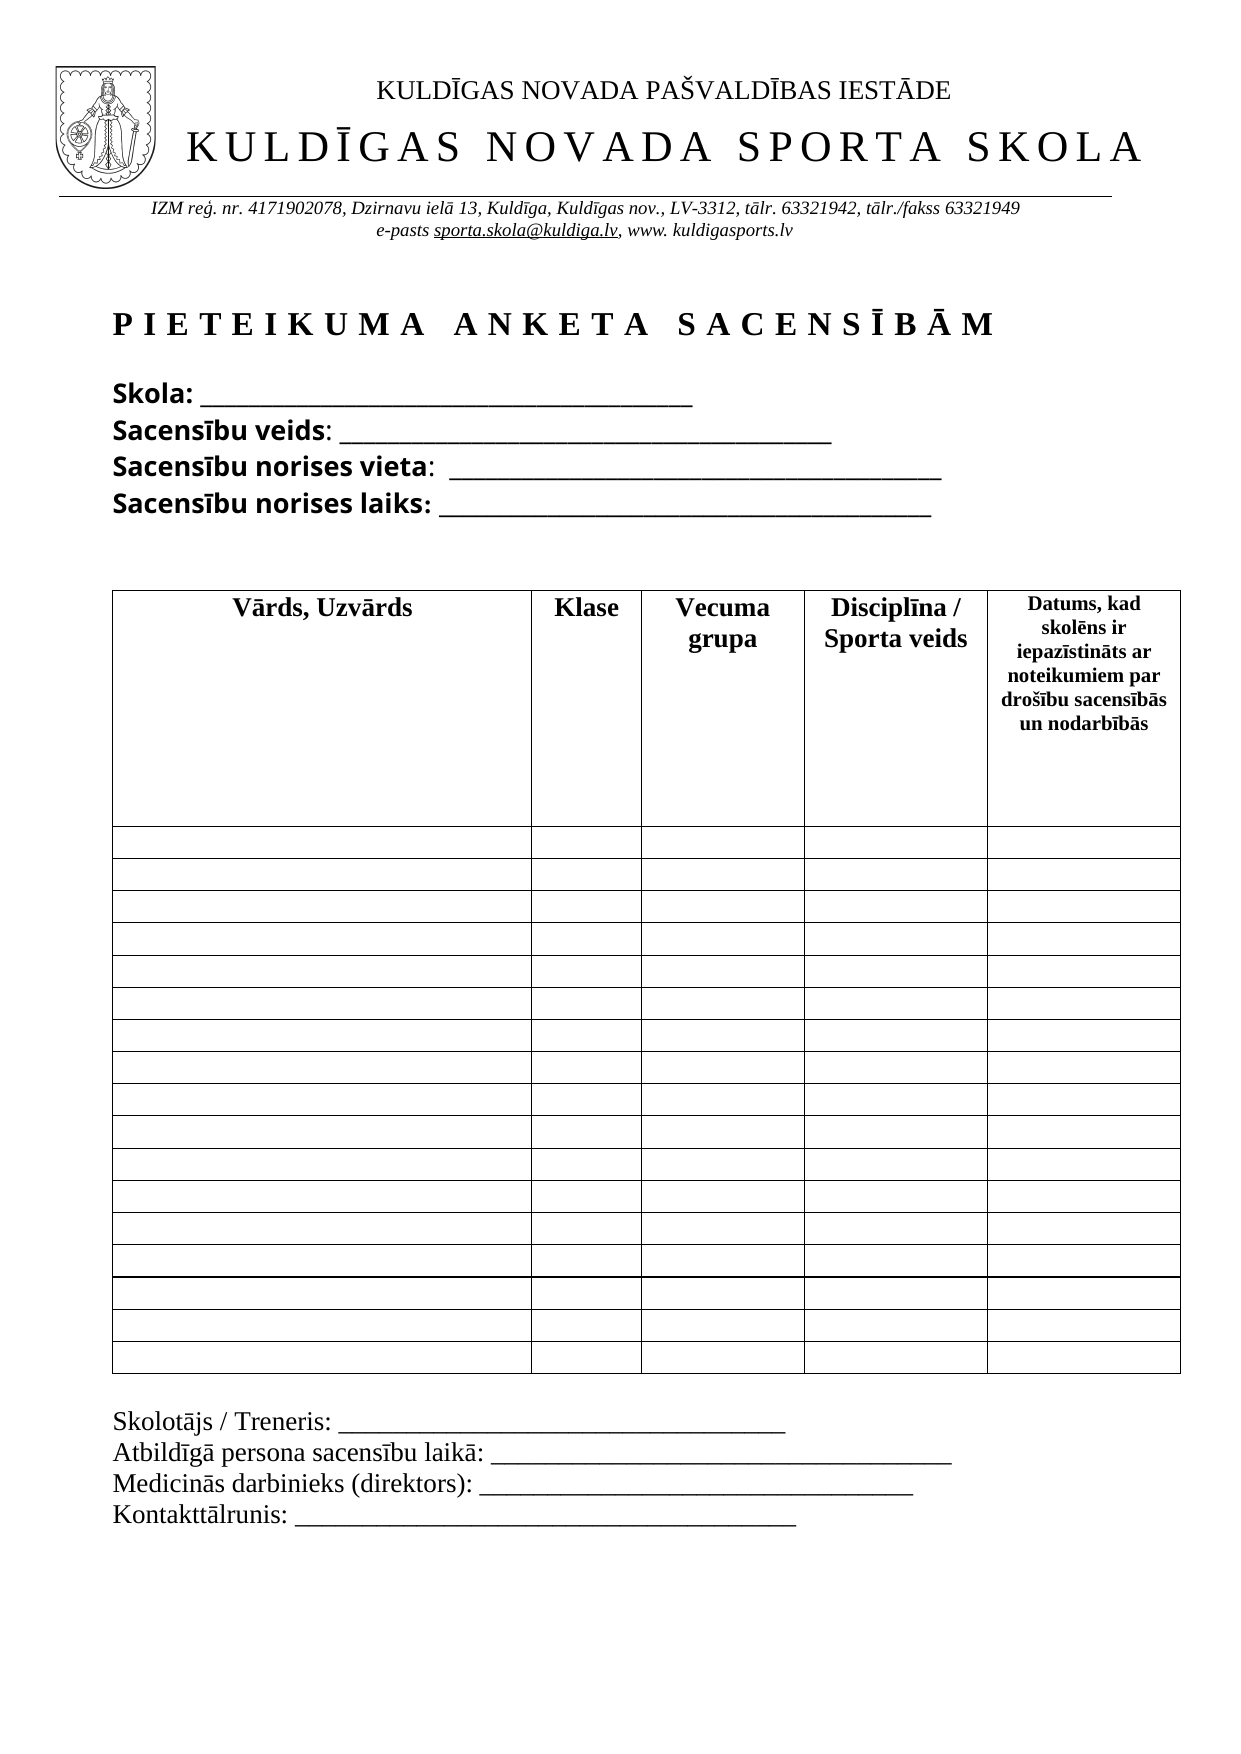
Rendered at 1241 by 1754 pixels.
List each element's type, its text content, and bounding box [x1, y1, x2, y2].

table_cell [805, 988, 987, 1019]
table_cell [642, 1213, 804, 1244]
table_cell [113, 891, 531, 922]
table_cell [113, 923, 531, 954]
text Sacensību norises laiks: _________________________________________ [112, 485, 1128, 522]
table_cell [532, 1116, 641, 1148]
table_cell [642, 1245, 804, 1276]
table_cell [988, 1278, 1180, 1308]
text Medicinās darbinieks (direktors): ________________________________ [112, 1467, 1128, 1498]
table_cell [805, 1181, 987, 1212]
text Kontakttālrunis: _____________________________________ [112, 1498, 1128, 1530]
table_cell [532, 891, 641, 922]
table_cell [532, 923, 641, 954]
table_cell [805, 827, 987, 858]
table_cell [532, 1149, 641, 1180]
table_cell [988, 859, 1180, 890]
table_cell [113, 1278, 531, 1308]
table_cell [642, 1020, 804, 1051]
table_cell [805, 1278, 987, 1308]
table_cell [805, 859, 987, 890]
table_cell [642, 1116, 804, 1148]
table_cell [988, 827, 1180, 858]
table_cell [532, 1342, 641, 1373]
table_cell [532, 1084, 641, 1115]
table_cell [988, 1342, 1180, 1373]
table_cell [988, 988, 1180, 1019]
table_cell [988, 1116, 1180, 1148]
table_cell [988, 923, 1180, 954]
table_cell [532, 1213, 641, 1244]
table_cell [113, 827, 531, 858]
table_cell [642, 1181, 804, 1212]
picture [55, 66, 156, 189]
table_cell [532, 1020, 641, 1051]
text Skolotājs / Treneris: _________________________________ [112, 1405, 1128, 1436]
table_cell [805, 1245, 987, 1276]
table_cell [988, 1181, 1180, 1212]
table_cell [113, 1052, 531, 1083]
table_cell [805, 1020, 987, 1051]
table_cell [805, 956, 987, 987]
table_cell [113, 988, 531, 1019]
table_cell [113, 956, 531, 987]
table_cell [532, 956, 641, 987]
table_cell [642, 1052, 804, 1083]
table_cell [113, 1116, 531, 1148]
table_cell [988, 1084, 1180, 1115]
table_cell [642, 956, 804, 987]
table_cell [805, 923, 987, 954]
table_cell [113, 1181, 531, 1212]
table_cell [532, 988, 641, 1019]
table_cell [642, 1342, 804, 1373]
text Sacensību norises vieta: _________________________________________ [112, 448, 1128, 485]
table_cell [642, 1149, 804, 1180]
table_header Vārds, Uzvārds [113, 591, 531, 826]
table_cell [988, 1245, 1180, 1276]
table_cell [805, 1116, 987, 1148]
table_cell [805, 1084, 987, 1115]
text Skola: _________________________________________ [112, 374, 1128, 411]
table_cell [532, 859, 641, 890]
table_header Vecuma grupa [642, 591, 804, 826]
table_cell [805, 1310, 987, 1341]
table_cell [113, 859, 531, 890]
table_cell [532, 1245, 641, 1276]
table_cell [988, 956, 1180, 987]
table_cell [113, 1213, 531, 1244]
table_cell [642, 859, 804, 890]
table_cell [642, 1084, 804, 1115]
table_cell [988, 1020, 1180, 1051]
table_cell [642, 988, 804, 1019]
table_cell [113, 1084, 531, 1115]
table_cell [805, 1052, 987, 1083]
table_cell [532, 827, 641, 858]
table_cell [988, 1149, 1180, 1180]
table_header Datums, kad skolēns ir iepazīstināts ar noteikumiem par drošību sacensībās un nodarbībās [988, 591, 1180, 826]
table_cell [113, 1310, 531, 1341]
table_cell [988, 1310, 1180, 1341]
text Sacensību veids: _________________________________________ [112, 411, 1128, 448]
table_cell [532, 1310, 641, 1341]
table_cell [805, 1342, 987, 1373]
table_cell [532, 1278, 641, 1308]
table_cell [532, 1181, 641, 1212]
table_header Disciplīna / Sporta veids [805, 591, 987, 826]
table_cell [113, 1020, 531, 1051]
table_cell [113, 1245, 531, 1276]
table_cell [642, 923, 804, 954]
text Atbildīgā persona sacensību laikā: __________________________________ [112, 1436, 1128, 1467]
table_cell [805, 1213, 987, 1244]
table_cell [988, 1213, 1180, 1244]
table_cell [805, 891, 987, 922]
table_cell [113, 1342, 531, 1373]
table_cell [805, 1149, 987, 1180]
table_cell [642, 1278, 804, 1308]
table_cell [113, 1149, 531, 1180]
table_cell [642, 891, 804, 922]
subtitle PIETEIKUMA ANKETA SACENSĪBĀM [112, 304, 1128, 343]
table_cell [988, 891, 1180, 922]
table_cell [642, 1310, 804, 1341]
table_cell [532, 1052, 641, 1083]
table_header Klase [532, 591, 641, 826]
table_cell [988, 1052, 1180, 1083]
table_cell [642, 827, 804, 858]
